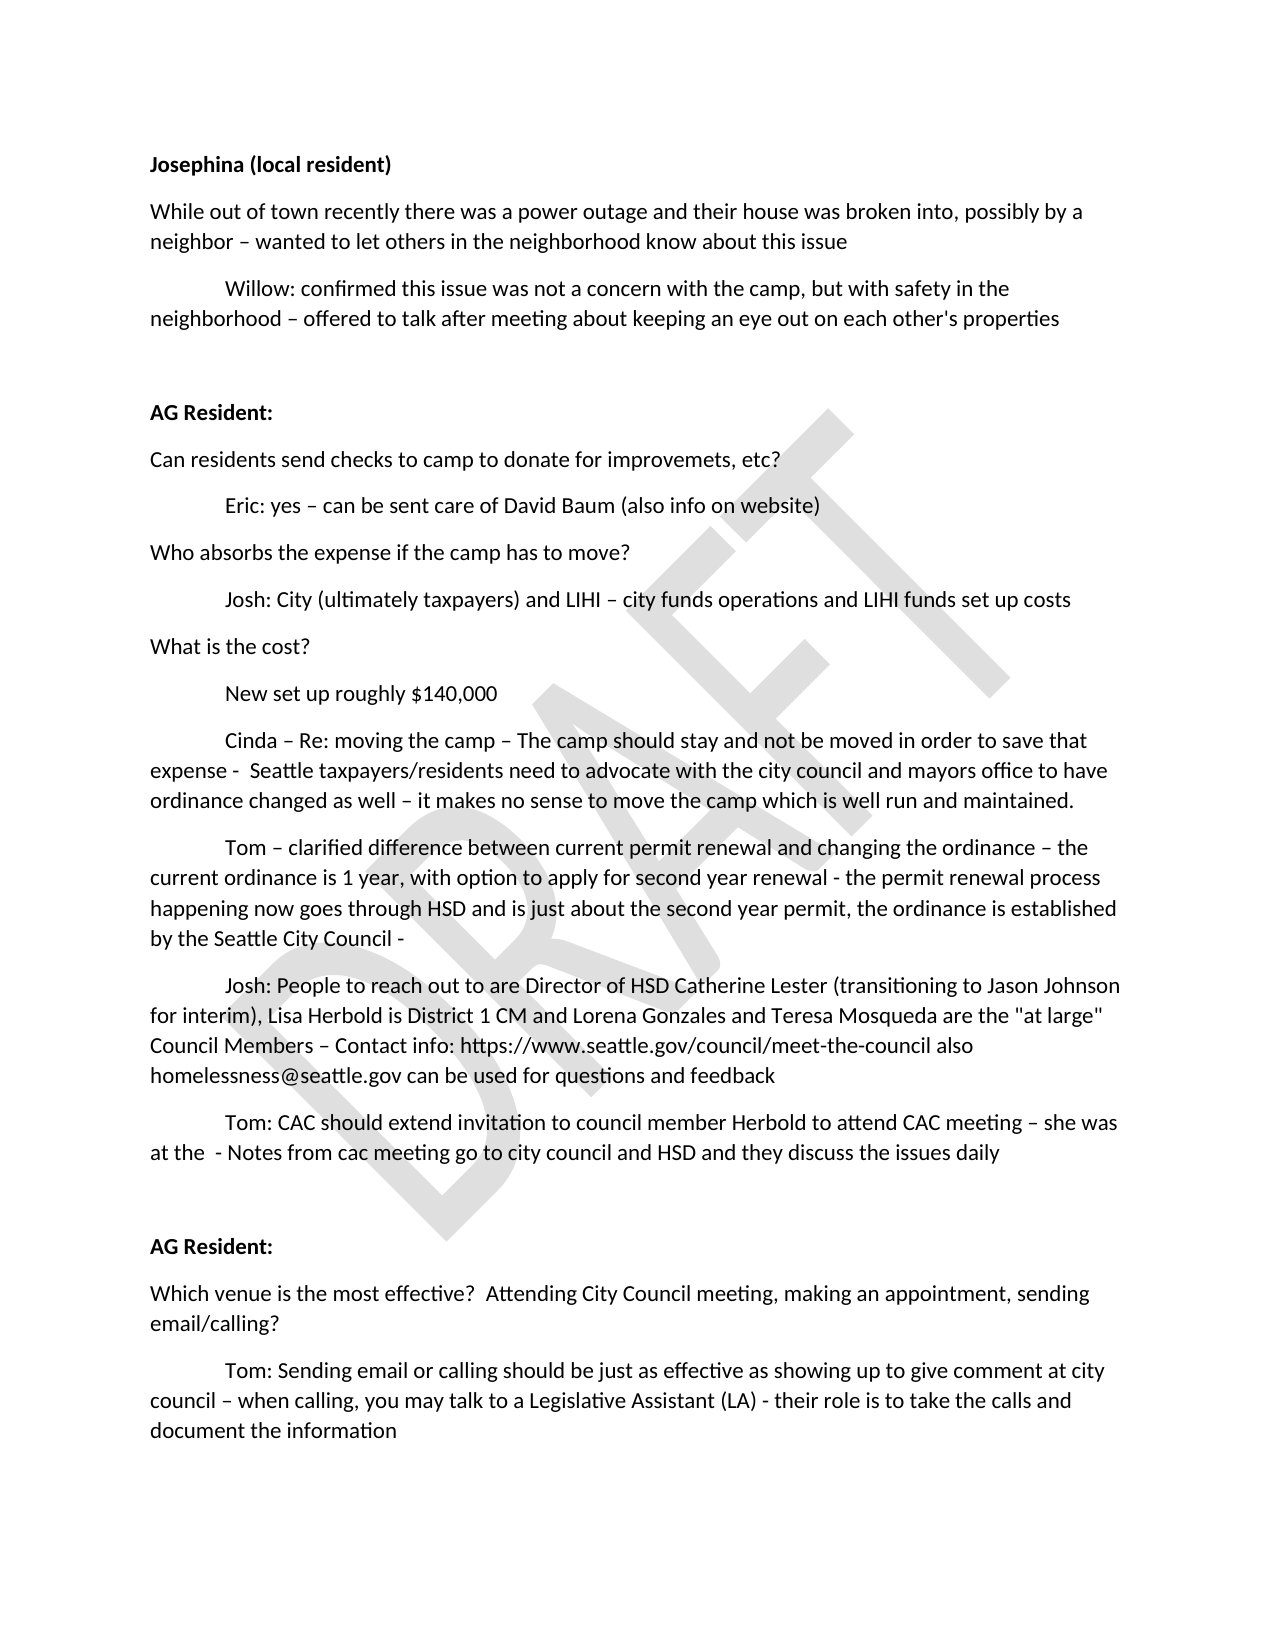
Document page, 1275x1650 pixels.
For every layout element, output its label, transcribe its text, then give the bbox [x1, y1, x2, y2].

text What is the cost? [150, 632, 1125, 660]
text New set up roughly $140,000 [225, 679, 1125, 707]
text Tom – clarified difference between current permit renewal and changing the ordinance – the current ordinance is 1 year, with option to apply for second year renewal - the permit renewal process happening now goes through HSD and is just about the second year permit, the ordinance is established by the Seattle City Council - [150, 833, 1125, 952]
text AG Resident: [150, 1232, 1125, 1260]
text Can residents send checks to camp to donate for improvemets, etc? [150, 445, 1125, 473]
text Which venue is the most effective? Attending City Council meeting, making an appointment, sending email/calling? [150, 1279, 1125, 1337]
text Tom: Sending email or calling should be just as effective as showing up to give comment at city council – when calling, you may talk to a Legislative Assistant (LA) - their role is to take the calls and document the information [150, 1356, 1125, 1445]
text Willow: confirmed this issue was not a concern with the camp, but with safety in the neighborhood – offered to talk after meeting about keeping an eye out on each other's properties [150, 274, 1125, 332]
text While out of town recently there was a power outage and their house was broken into, possibly by a neighbor – wanted to let others in the neighborhood know about this issue [150, 197, 1125, 255]
text Josh: City (ultimately taxpayers) and LIHI – city funds operations and LIHI funds set up costs [150, 585, 1125, 613]
text Cinda – Re: moving the camp – The camp should stay and not be moved in order to save that expense - Seattle taxpayers/residents need to advocate with the city council and mayors office to have ordinance changed as well – it makes no sense to move the camp which is well run and maintained. [150, 726, 1125, 814]
text Who absorbs the expense if the camp has to move? [150, 538, 1125, 567]
text Tom: CAC should extend invitation to council member Herbold to attend CAC meeting – she was at the - Notes from cac meeting go to city council and HSD and they discuss the issues daily [150, 1108, 1125, 1167]
text AG Resident: [150, 398, 1125, 426]
text Eric: yes – can be sent care of David Baum (also info on website) [150, 492, 1125, 520]
text Josephina (local resident) [150, 150, 1125, 178]
text Josh: People to reach out to are Director of HSD Catherine Lester (transitioning to Jason Johnson for interim), Lisa Herbold is District 1 CM and Lorena Gonzales and Teresa Mosqueda are the "at large" Council Members – Contact info: https://www.seattle.gov/council/meet-the-council also homelessness@seattle.gov can be used for questions and feedback [150, 971, 1125, 1089]
